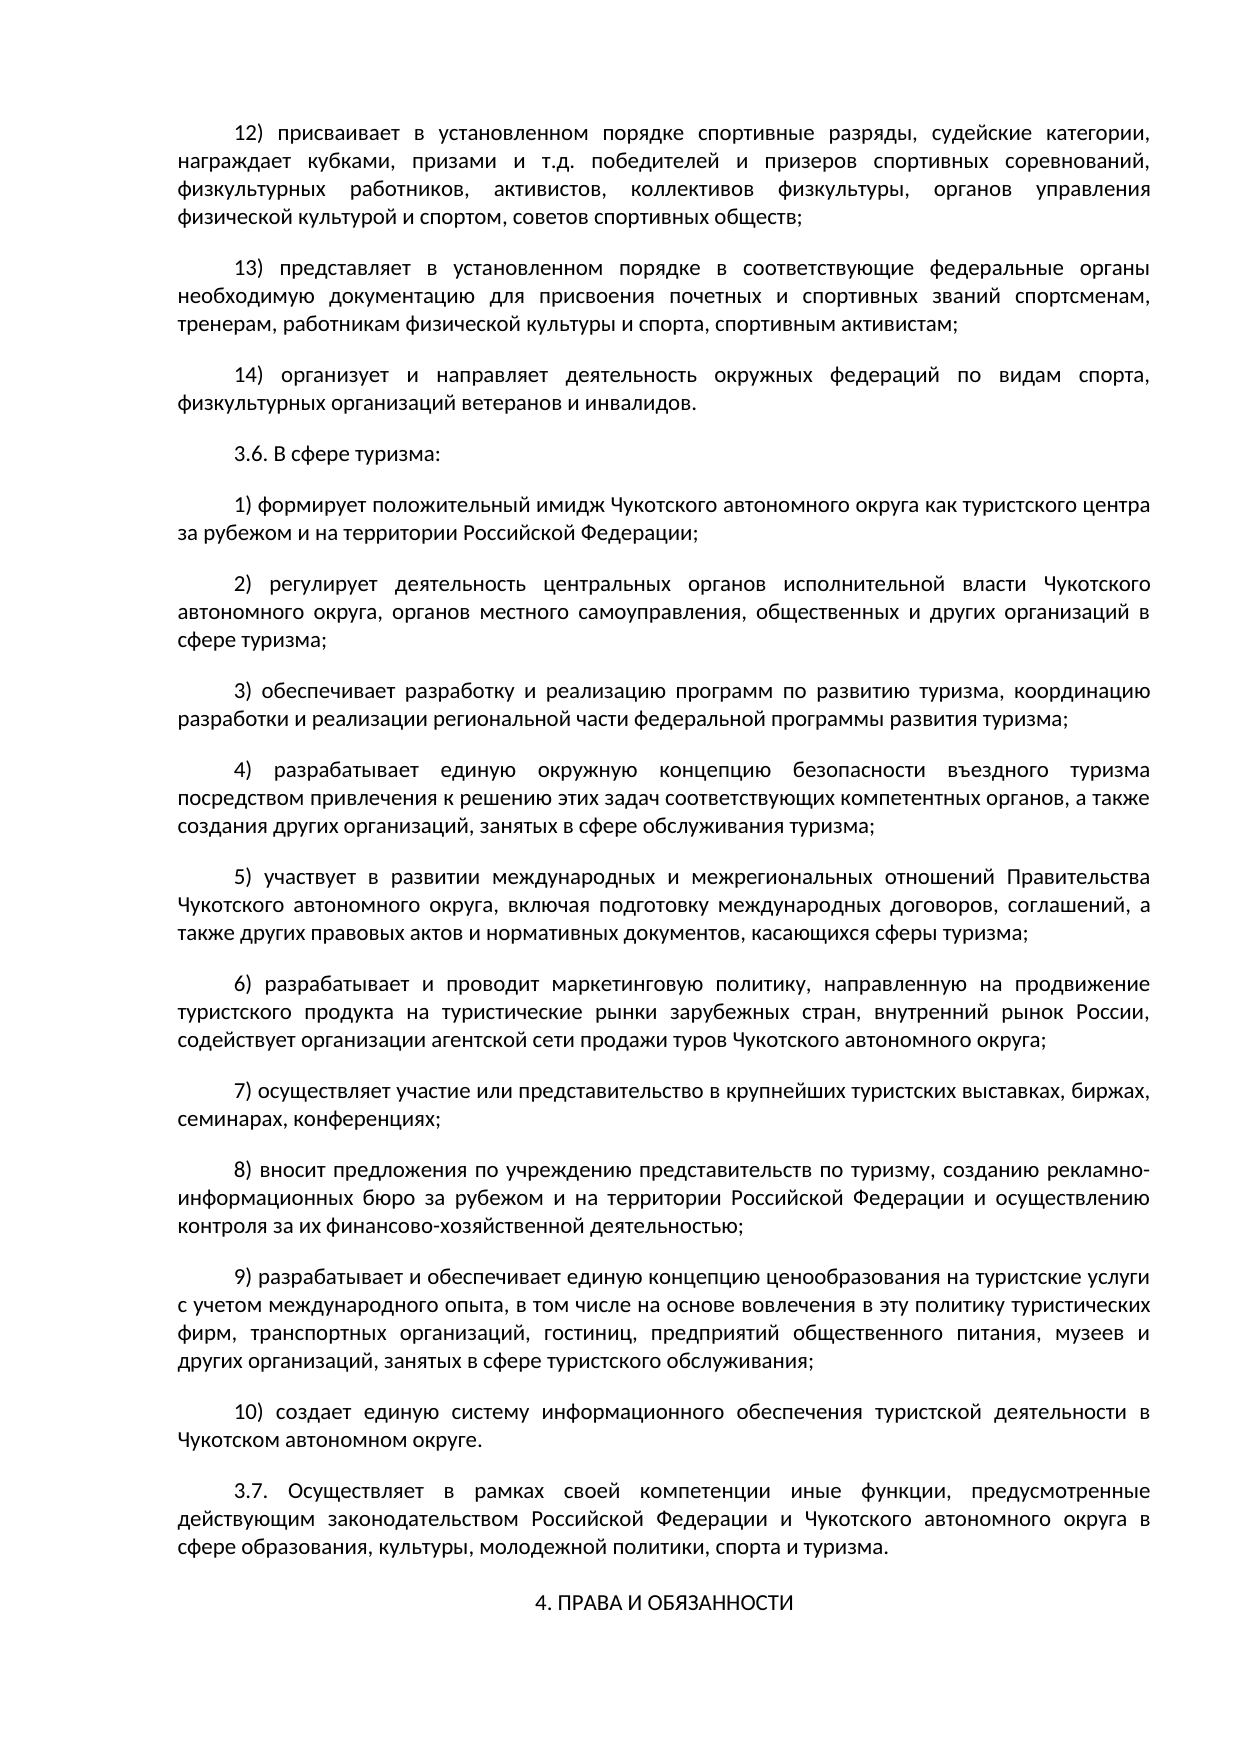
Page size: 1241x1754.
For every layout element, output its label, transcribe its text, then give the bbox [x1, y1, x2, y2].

text 14) организует и направляет деятельность окружных федераций по видам спорта, физкультурных организаций ветеранов и инвалидов. [177, 360, 1152, 416]
text 3.6. В сфере туризма: [177, 439, 1152, 467]
text 12) присваивает в установленном порядке спортивные разряды, судейские категории, награждает кубками, призами и т.д. победителей и призеров спортивных соревнований, физкультурных работников, активистов, коллективов физкультуры, органов управления физической культурой и спортом, советов спортивных обществ; [177, 118, 1152, 230]
text 4. ПРАВА И ОБЯЗАННОСТИ [177, 1588, 1152, 1616]
text 2) регулирует деятельность центральных органов исполнительной власти Чукотского автономного округа, органов местного самоуправления, общественных и других организаций в сфере туризма; [177, 569, 1152, 653]
text 9) разрабатывает и обеспечивает единую концепцию ценообразования на туристские услуги с учетом международного опыта, в том числе на основе вовлечения в эту политику туристических фирм, транспортных организаций, гостиниц, предприятий общественного питания, музеев и других организаций, занятых в сфере туристского обслуживания; [177, 1262, 1152, 1374]
text 5) участвует в развитии международных и межрегиональных отношений Правительства Чукотского автономного округа, включая подготовку международных договоров, соглашений, а также других правовых актов и нормативных документов, касающихся сферы туризма; [177, 862, 1152, 946]
text 1) формирует положительный имидж Чукотского автономного округа как туристского центра за рубежом и на территории Российской Федерации; [177, 490, 1152, 546]
text 3.7. Осуществляет в рамках своей компетенции иные функции, предусмотренные действующим законодательством Российской Федерации и Чукотского автономного округа в сфере образования, культуры, молодежной политики, спорта и туризма. [177, 1476, 1152, 1560]
text 8) вносит предложения по учреждению представительств по туризму, созданию рекламно-информационных бюро за рубежом и на территории Российской Федерации и осуществлению контроля за их финансово-хозяйственной деятельностью; [177, 1155, 1152, 1239]
text 13) представляет в установленном порядке в соответствующие федеральные органы необходимую документацию для присвоения почетных и спортивных званий спортсменам, тренерам, работникам физической культуры и спорта, спортивным активистам; [177, 253, 1152, 337]
text 6) разрабатывает и проводит маркетинговую политику, направленную на продвижение туристского продукта на туристические рынки зарубежных стран, внутренний рынок России, содействует организации агентской сети продажи туров Чукотского автономного округа; [177, 969, 1152, 1053]
text 3) обеспечивает разработку и реализацию программ по развитию туризма, координацию разработки и реализации региональной части федеральной программы развития туризма; [177, 676, 1152, 732]
text 10) создает единую систему информационного обеспечения туристской деятельности в Чукотском автономном округе. [177, 1397, 1152, 1453]
text 7) осуществляет участие или представительство в крупнейших туристских выставках, биржах, семинарах, конференциях; [177, 1076, 1152, 1132]
text 4) разрабатывает единую окружную концепцию безопасности въездного туризма посредством привлечения к решению этих задач соответствующих компетентных органов, а также создания других организаций, занятых в сфере обслуживания туризма; [177, 755, 1152, 839]
